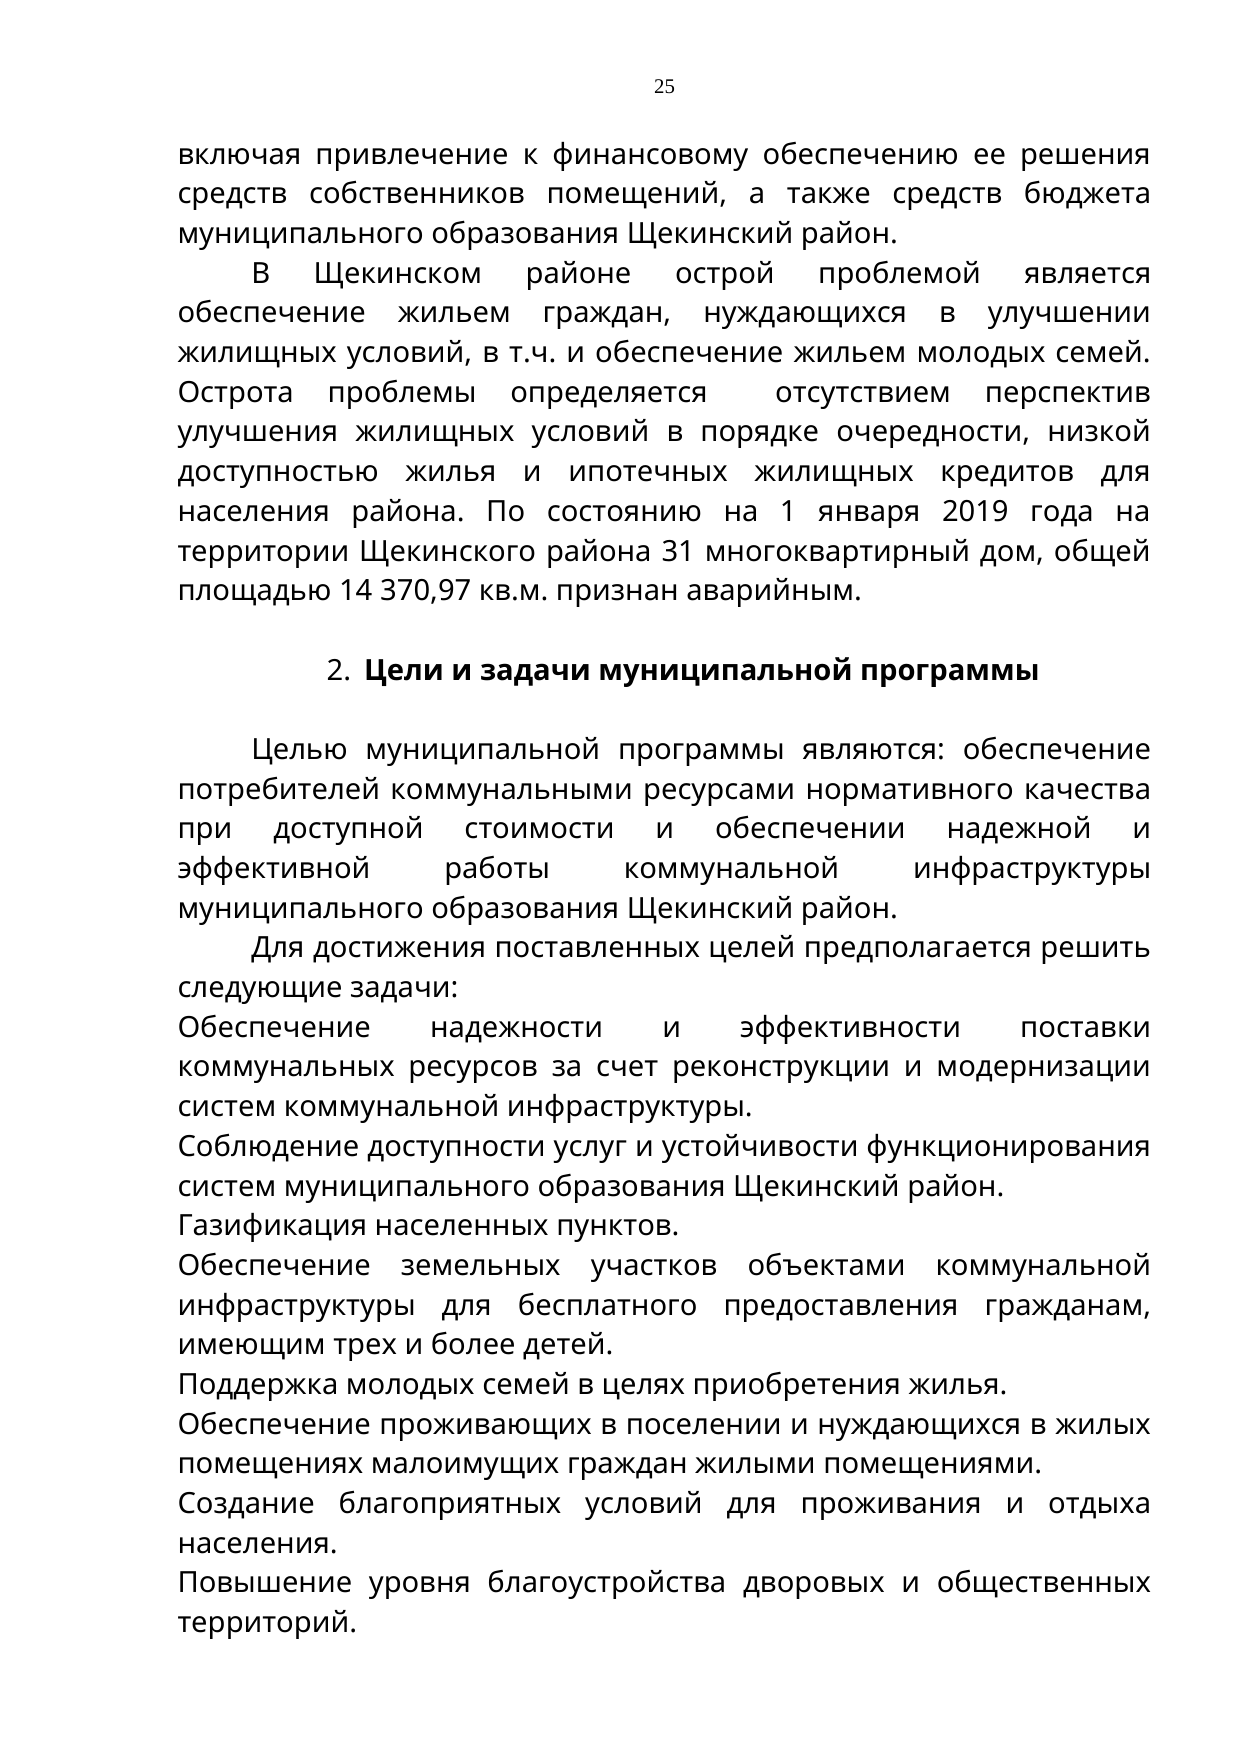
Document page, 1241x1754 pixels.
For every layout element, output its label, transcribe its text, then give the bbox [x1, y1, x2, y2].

text Повышение уровня благоустройства дворовых и общественных территорий. [177, 1562, 1152, 1641]
text Создание благоприятных условий для проживания и отдыха населения. [177, 1482, 1152, 1562]
text Целью муниципальной программы являются: обеспечение потребителей коммунальными ресурсами нормативного качества при доступной стоимости и обеспечении надежной и эффективной работы коммунальной инфраструктуры муниципального образования Щекинский район. [177, 728, 1152, 927]
text Обеспечение надежности и эффективности поставки коммунальных ресурсов за счет реконструкции и модернизации систем коммунальной инфраструктуры. [177, 1006, 1152, 1125]
text В Щекинском районе острой проблемой является обеспечение жильем граждан, нуждающихся в улучшении жилищных условий, в т.ч. и обеспечение жильем молодых семей. Острота проблемы определяется отсутствием перспектив улучшения жилищных условий в порядке очередности, низкой доступностью жилья и ипотечных жилищных кредитов для населения района. По состоянию на 1 января 2019 года на территории Щекинского района 31 многоквартирный дом, общей площадью 14 370,97 кв.м. признан аварийным. [177, 252, 1152, 609]
text Поддержка молодых семей в целях приобретения жилья. [177, 1363, 1152, 1403]
text Обеспечение земельных участков объектами коммунальной инфраструктуры для бесплатного предоставления гражданам, имеющим трех и более детей. [177, 1244, 1152, 1363]
text Газификация населенных пунктов. [177, 1204, 1152, 1244]
list Цели и задачи муниципальной программы [215, 649, 1152, 688]
text Соблюдение доступности услуг и устойчивости функционирования систем муниципального образования Щекинский район. [177, 1125, 1152, 1204]
text Для достижения поставленных целей предполагается решить следующие задачи: [177, 927, 1152, 1006]
text Обеспечение проживающих в поселении и нуждающихся в жилых помещениях малоимущих граждан жилыми помещениями. [177, 1403, 1152, 1482]
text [177, 133, 1152, 252]
